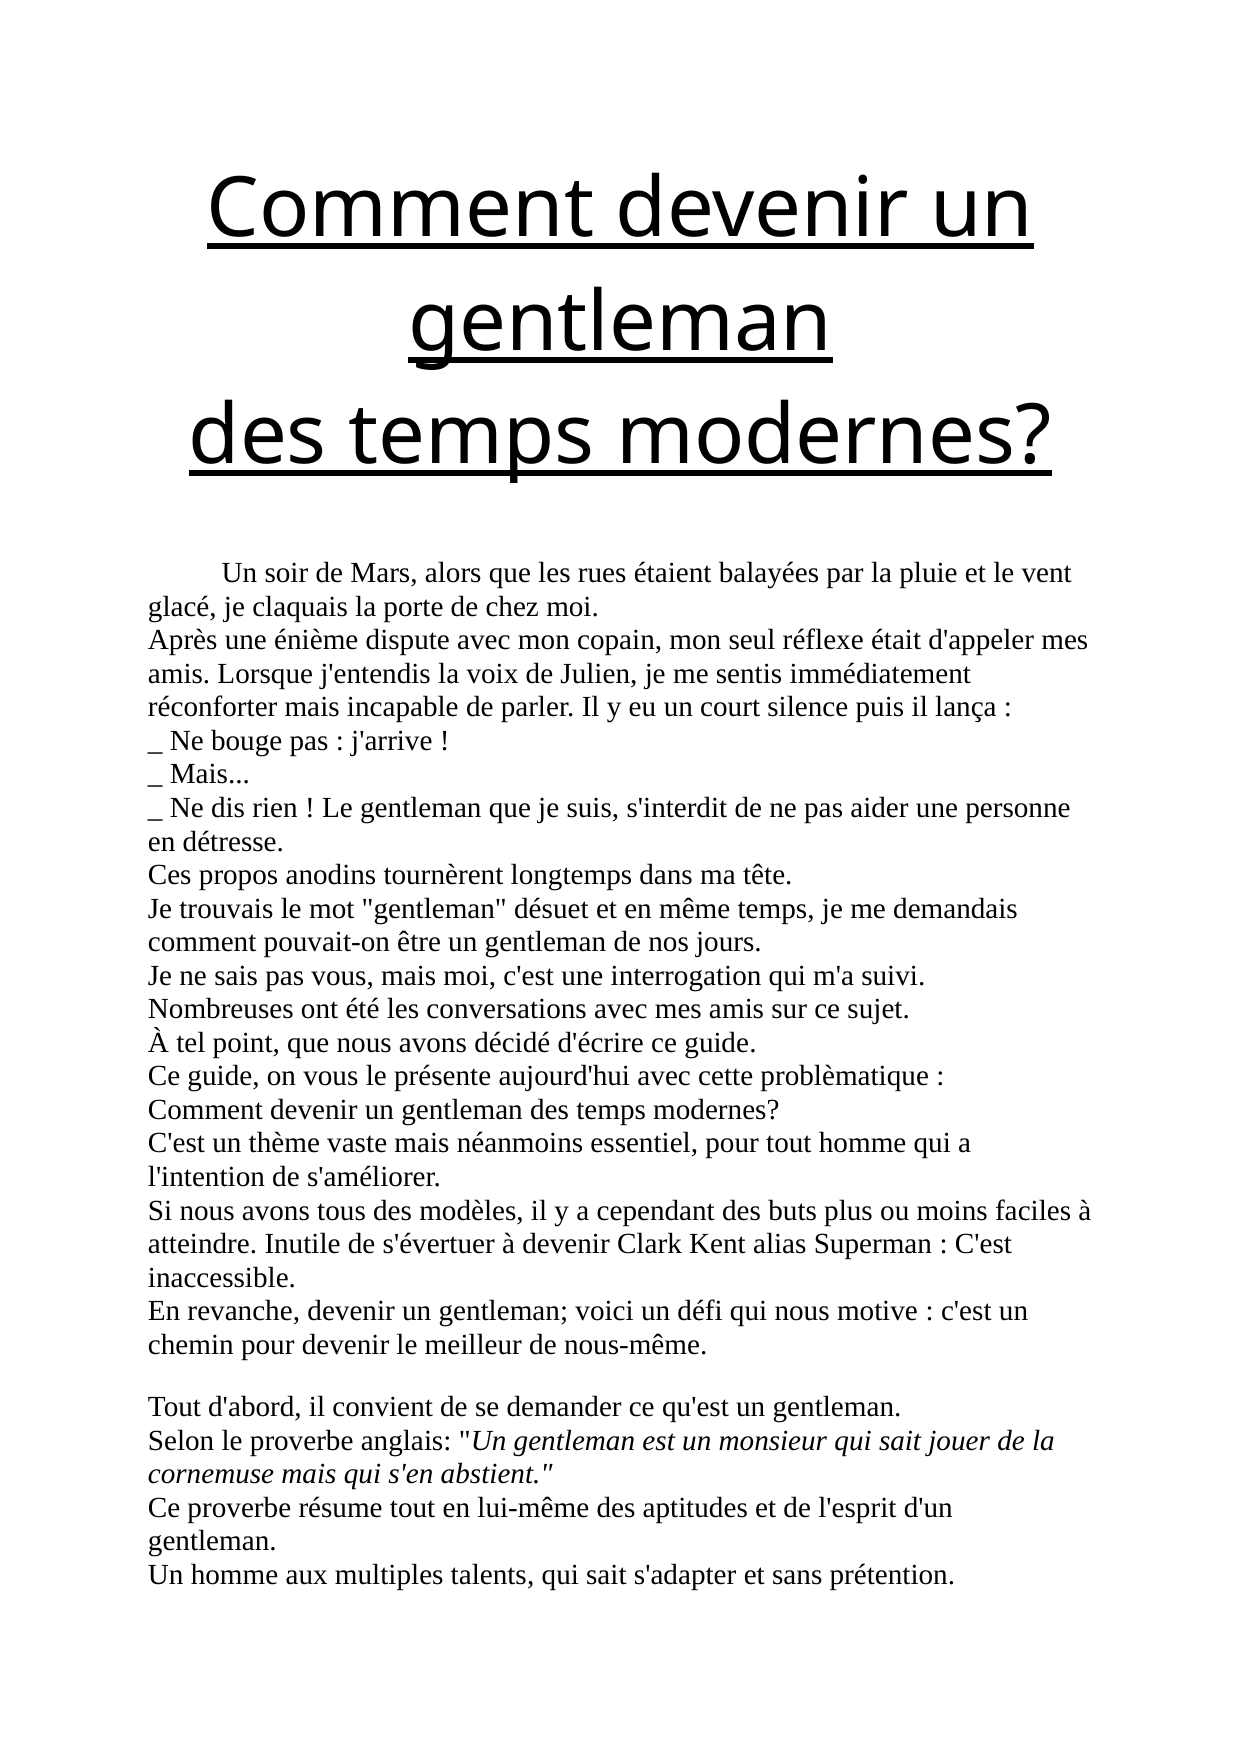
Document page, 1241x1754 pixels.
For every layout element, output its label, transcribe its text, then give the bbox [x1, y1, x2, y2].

text des temps modernes? [148, 375, 1093, 488]
text _ Mais... [148, 757, 1093, 790]
text Ce proverbe résume tout en lui-même des aptitudes et de l'esprit d'un gentleman. [148, 1490, 1093, 1557]
text À tel point, que nous avons décidé d'écrire ce guide. [148, 1025, 1093, 1058]
text Un homme aux multiples talents, qui sait s'adapter et sans prétention. [148, 1557, 1093, 1590]
text C'est un thème vaste mais néanmoins essentiel, pour tout homme qui a l'intention de s'améliorer. [148, 1126, 1093, 1193]
text Je ne sais pas vous, mais moi, c'est une interrogation qui m'a suivi. [148, 958, 1093, 991]
text Ce guide, on vous le présente aujourd'hui avec cette problèmatique : [148, 1058, 1093, 1092]
text _ Ne bouge pas : j'arrive ! [148, 723, 1093, 757]
text Selon le proverbe anglais: "Un gentleman est un monsieur qui sait jouer de la cornemuse mais qui s'en abstient." [148, 1423, 1093, 1490]
text Si nous avons tous des modèles, il y a cependant des buts plus ou moins faciles à atteindre. Inutile de s'évertuer à devenir Clark Kent alias Superman : C'est inaccessible. [148, 1193, 1093, 1293]
text Tout d'abord, il convient de se demander ce qu'est un gentleman. [148, 1389, 1093, 1423]
text _ Ne dis rien ! Le gentleman que je suis, s'interdit de ne pas aider une personne en détresse. [148, 790, 1093, 857]
text En revanche, devenir un gentleman; voici un défi qui nous motive : c'est un chemin pour devenir le meilleur de nous-même. [148, 1293, 1093, 1360]
text Comment devenir un gentleman des temps modernes? [148, 1092, 1093, 1126]
text Je trouvais le mot "gentleman" désuet et en même temps, je me demandais comment pouvait-on être un gentleman de nos jours. [148, 891, 1093, 958]
text Après une énième dispute avec mon copain, mon seul réflexe était d'appeler mes amis. Lorsque j'entendis la voix de Julien, je me sentis immédiatement réconforter mais incapable de parler. Il y eu un court silence puis il lança : [148, 622, 1093, 723]
text Comment devenir un gentleman [148, 148, 1093, 375]
text Un soir de Mars, alors que les rues étaient balayées par la pluie et le vent glacé, je claquais la porte de chez moi. [148, 555, 1093, 622]
text Nombreuses ont été les conversations avec mes amis sur ce sujet. [148, 991, 1093, 1025]
text Ces propos anodins tournèrent longtemps dans ma tête. [148, 857, 1093, 891]
